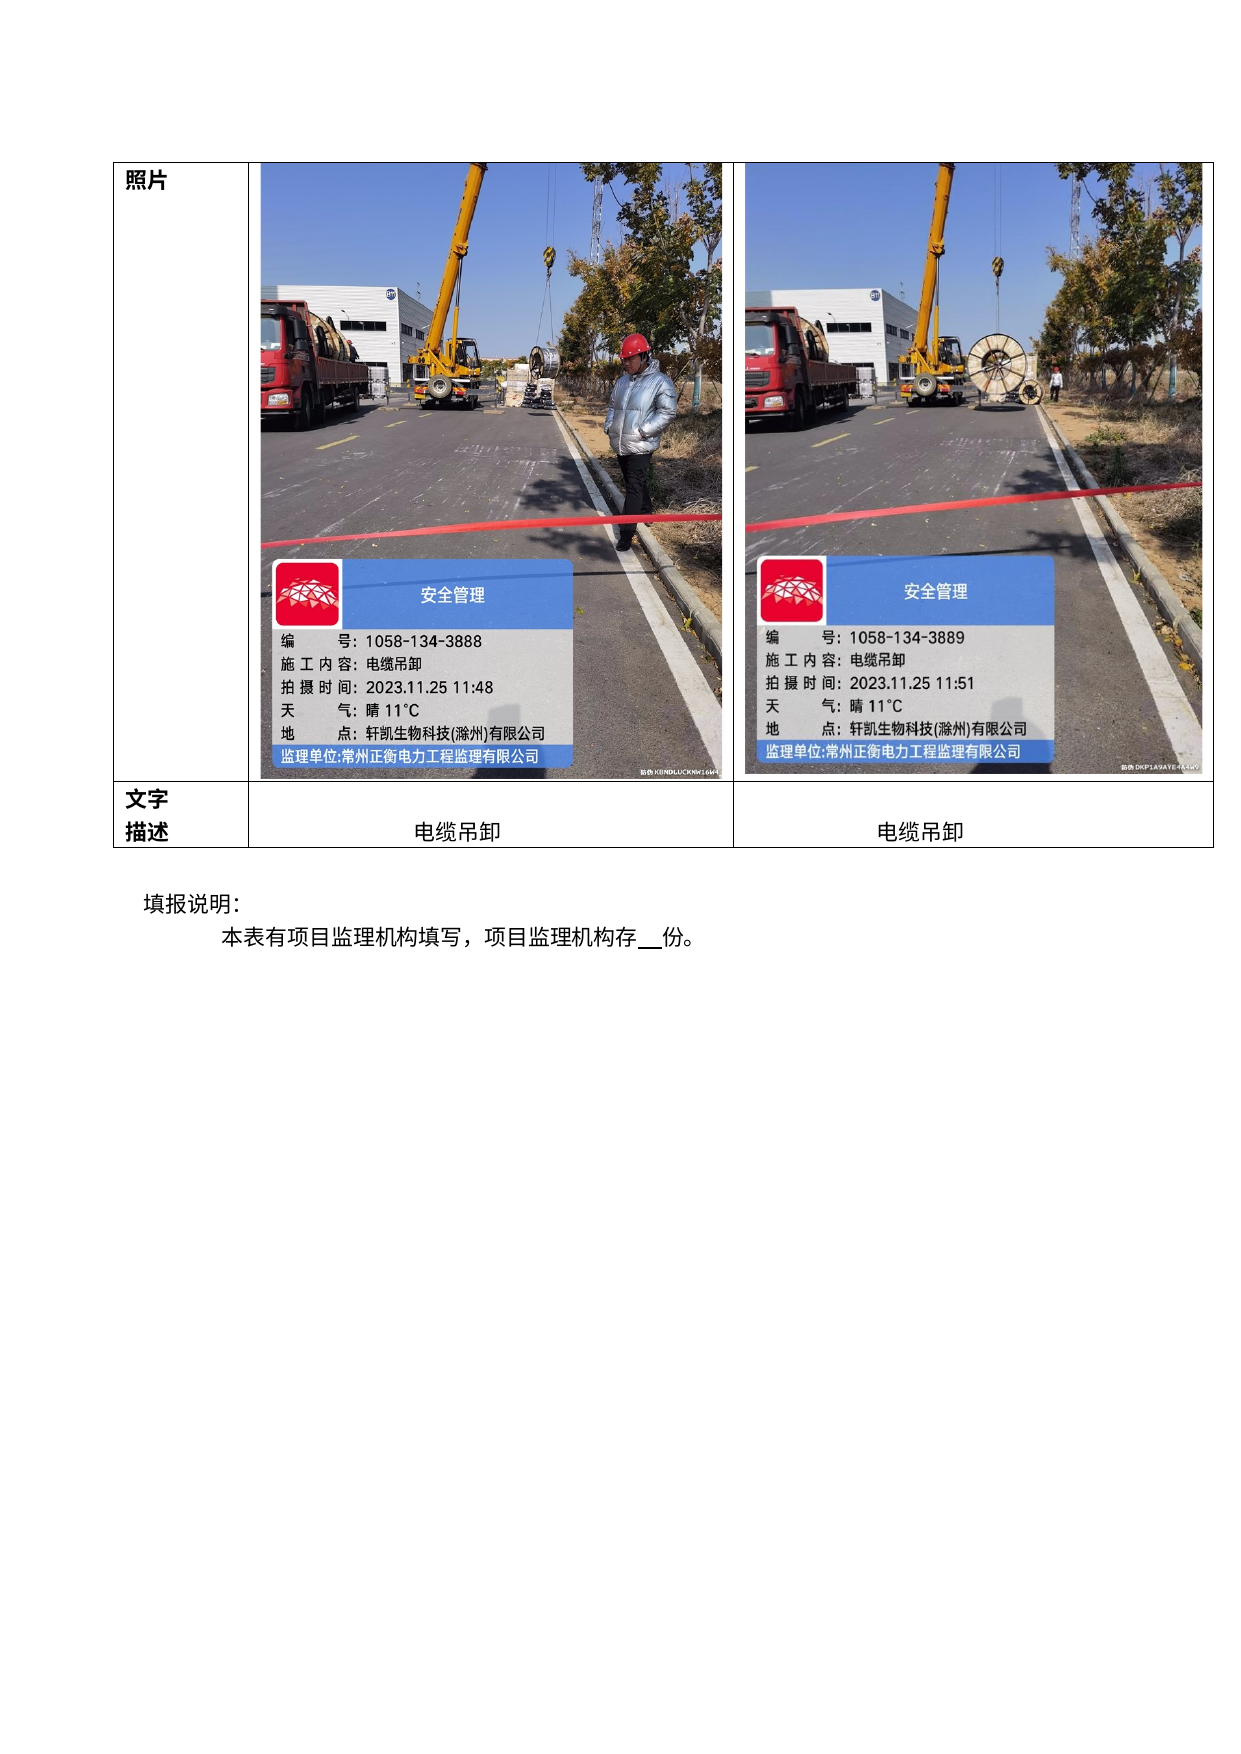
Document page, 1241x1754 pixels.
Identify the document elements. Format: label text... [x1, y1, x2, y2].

text 本表有项目监理机构填写，项目监理机构存 份。 [187, 919, 1053, 952]
table_header [249, 163, 733, 781]
table_cell 电缆吊卸 [249, 782, 733, 847]
table_cell 文字 描述 [114, 782, 248, 847]
table_header 照片 [114, 163, 248, 781]
text 填报说明： [143, 887, 1053, 919]
picture [260, 163, 723, 779]
table_cell 电缆吊卸 [734, 782, 1213, 847]
picture [745, 163, 1203, 774]
table_header [734, 163, 1213, 781]
